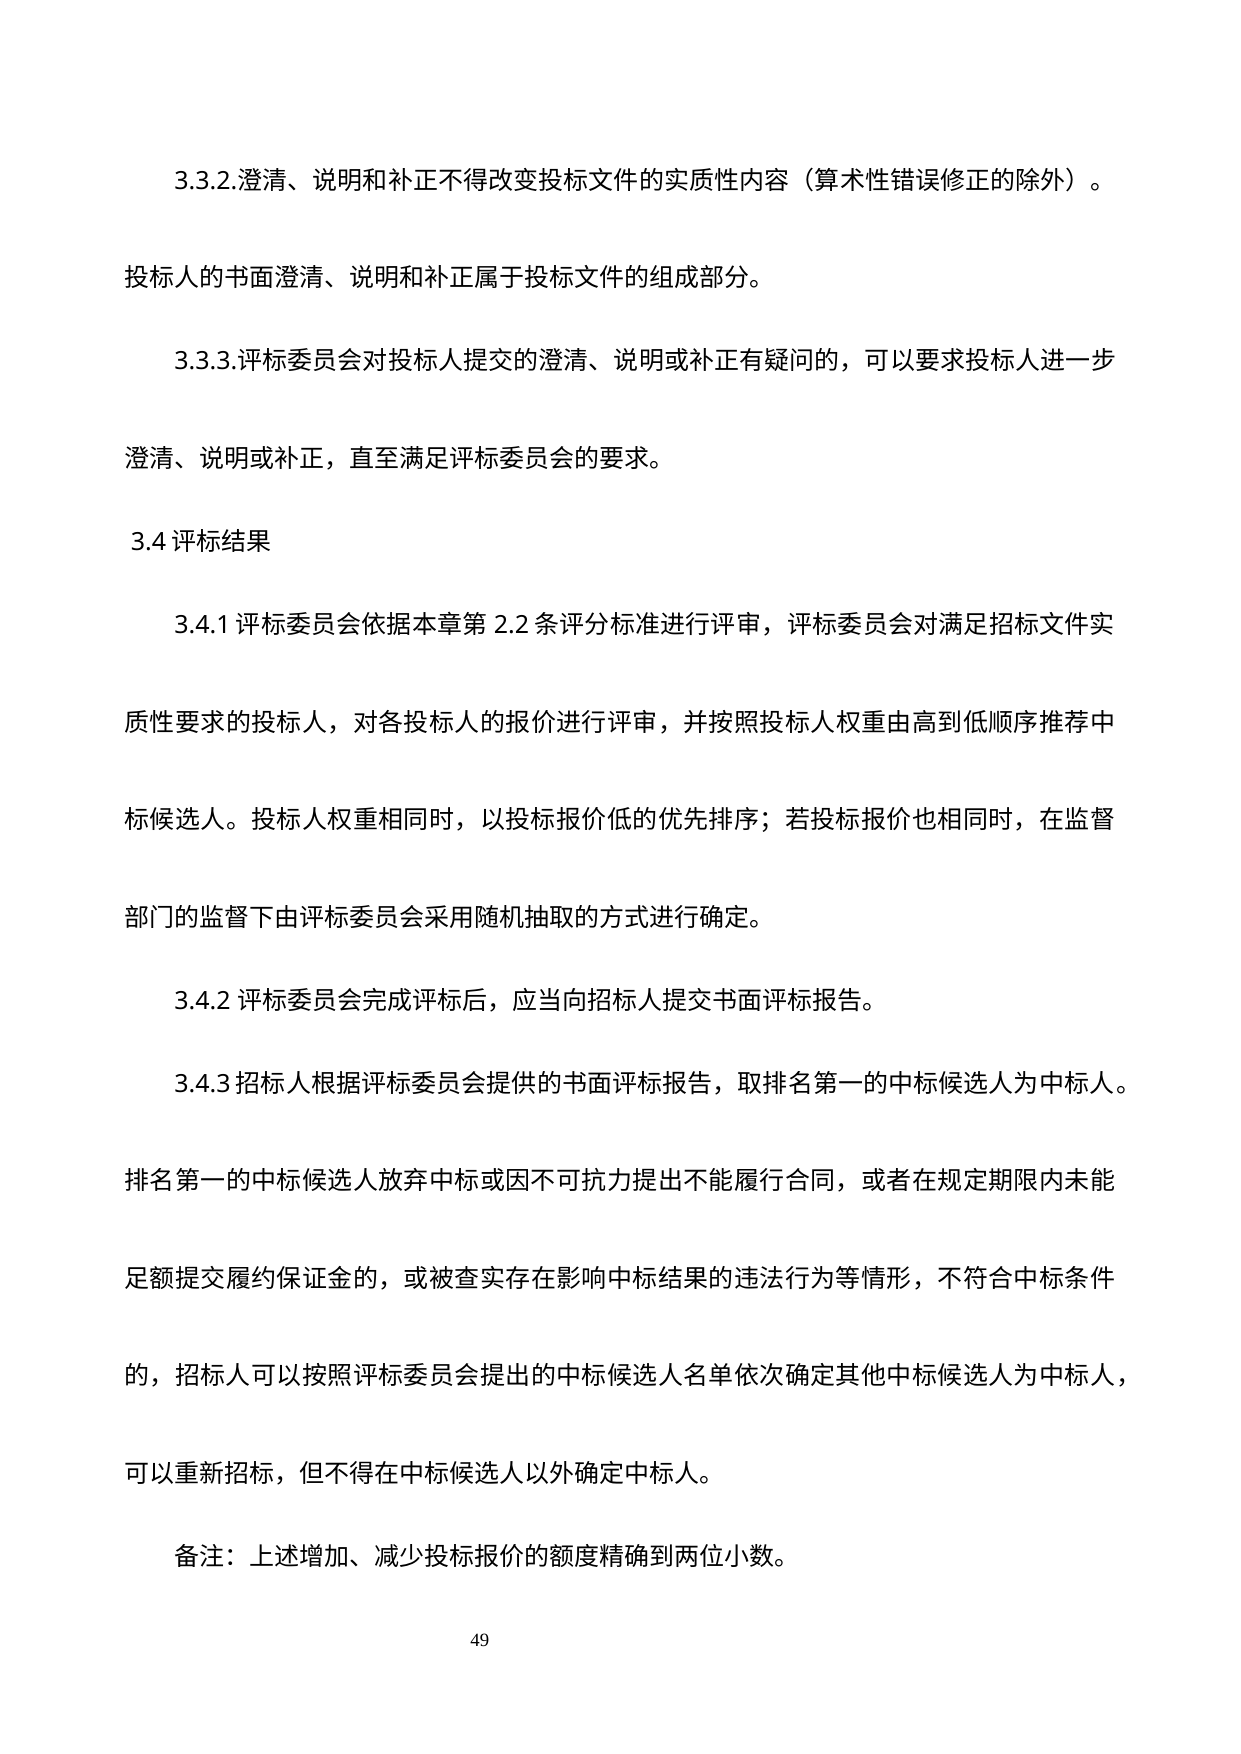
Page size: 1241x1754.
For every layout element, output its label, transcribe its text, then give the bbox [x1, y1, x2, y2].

text 3.4.2 评标委员会完成评标后，应当向招标人提交书面评标报告。 [124, 966, 1116, 1031]
text 3.3.3.评标委员会对投标人提交的澄清、说明或补正有疑问的，可以要求投标人进一步澄清、说明或补正，直至满足评标委员会的要求。 [124, 326, 1116, 489]
text 3.3.2.澄清、说明和补正不得改变投标文件的实质性内容（算术性错误修正的除外）。投标人的书面澄清、说明和补正属于投标文件的组成部分。 [124, 146, 1116, 308]
text 3.4.3招标人根据评标委员会提供的书面评标报告，取排名第一的中标候选人为中标人。排名第一的中标候选人放弃中标或因不可抗力提出不能履行合同，或者在规定期限内未能足额提交履约保证金的，或被查实存在影响中标结果的违法行为等情形，不符合中标条件的，招标人可以按照评标委员会提出的中标候选人名单依次确定其他中标候选人为中标人，可以重新招标，但不得在中标候选人以外确定中标人。 [124, 1049, 1116, 1504]
text 备注：上述增加、减少投标报价的额度精确到两位小数。 [124, 1522, 1116, 1587]
text 3.4.1评标委员会依据本章第2.2条评分标准进行评审，评标委员会对满足招标文件实质性要求的投标人，对各投标人的报价进行评审，并按照投标人权重由高到低顺序推荐中标候选人。投标人权重相同时，以投标报价低的优先排序；若投标报价也相同时，在监督部门的监督下由评标委员会采用随机抽取的方式进行确定。 [124, 590, 1116, 948]
text 3.4评标结果 [124, 507, 1116, 572]
